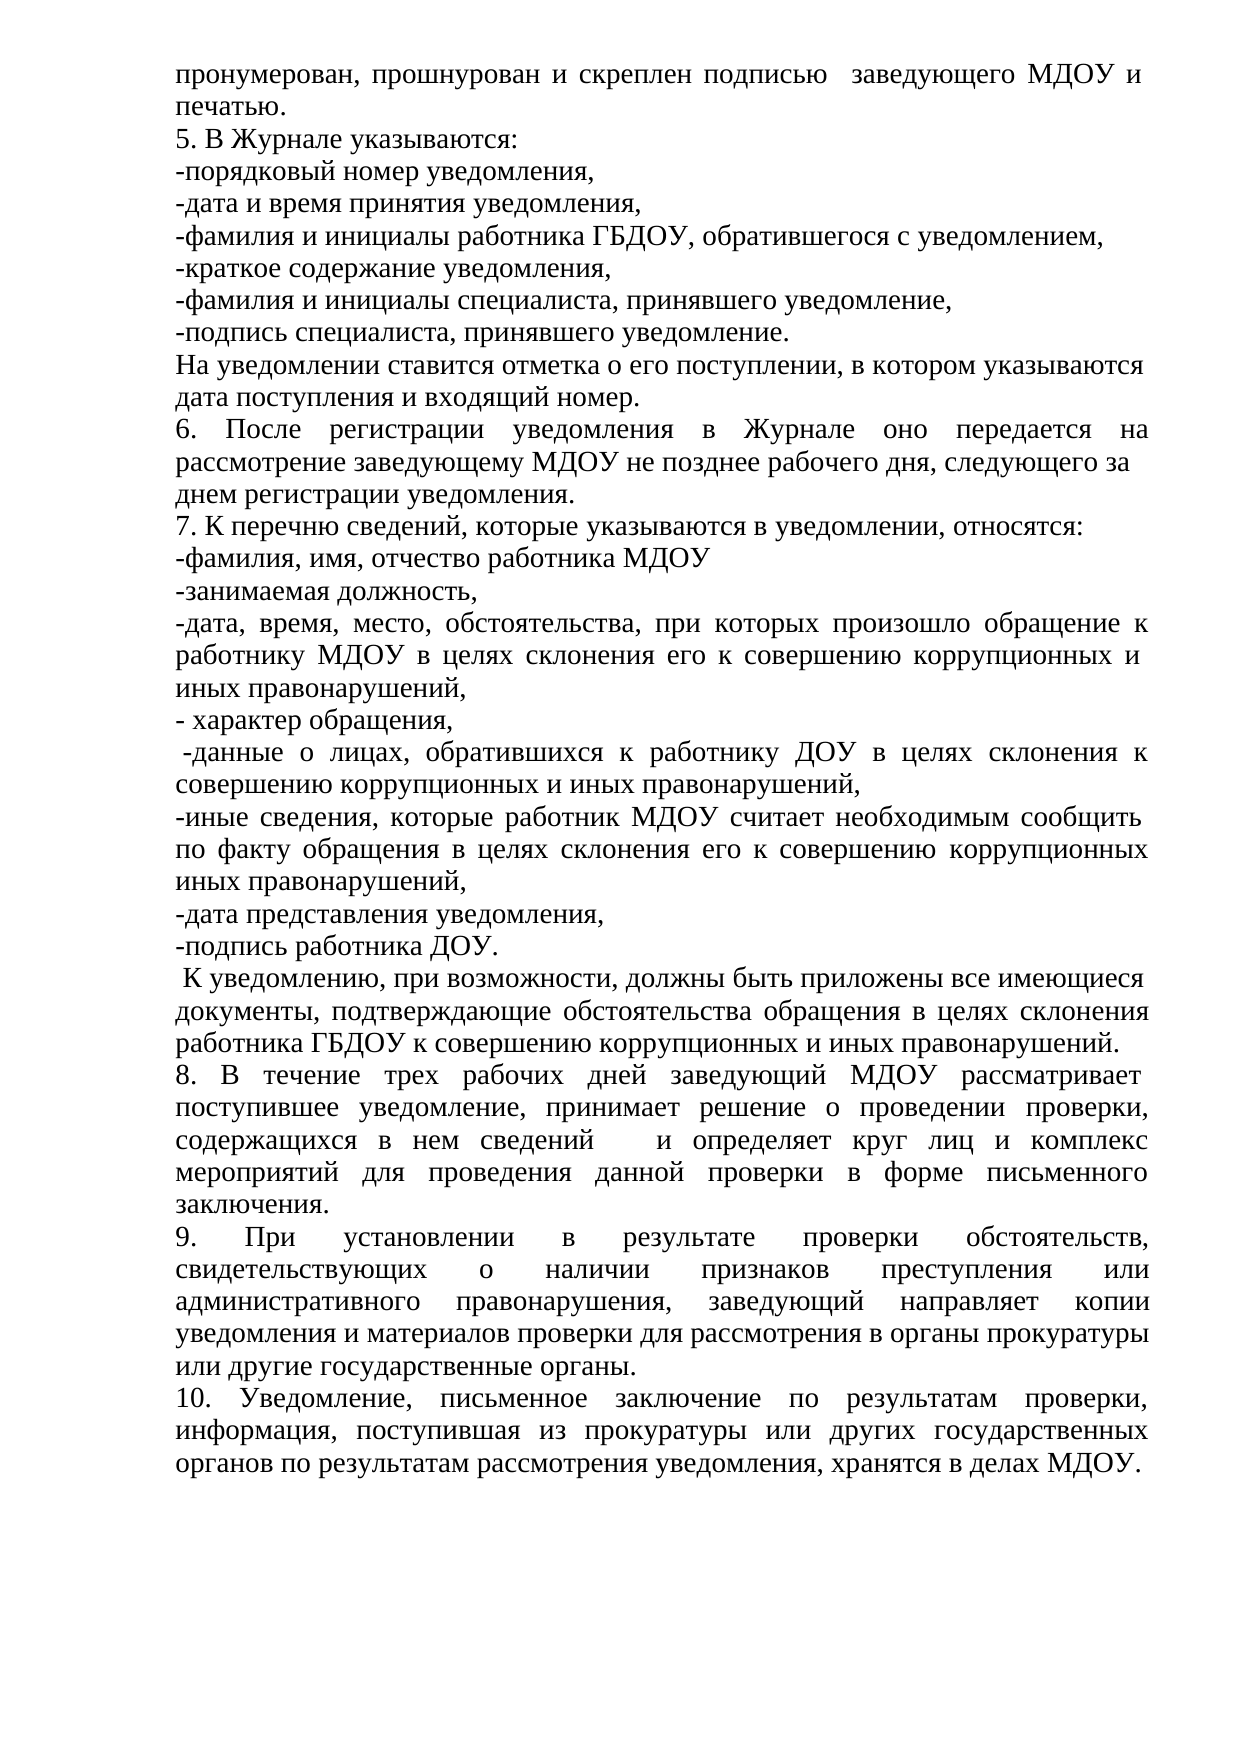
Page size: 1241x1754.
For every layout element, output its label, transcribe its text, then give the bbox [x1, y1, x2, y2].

text -фамилия и инициалы специалиста, принявшего уведомление, [175, 284, 1195, 316]
text -подпись специалиста, принявшего уведомление. [175, 316, 1195, 348]
text органов по результатам рассмотрения уведомления, хранятся в делах МДОУ. [175, 1446, 1195, 1478]
text иных правонарушений, [175, 865, 1195, 897]
text -краткое содержание уведомления, [175, 251, 1195, 284]
text документы, подтверждающие обстоятельства обращения в целях склонения [175, 994, 1195, 1026]
text поступившее уведомление, принимает решение о проведении проверки, [175, 1091, 1195, 1123]
text 6. После регистрации уведомления в Журнале оно передается на [175, 413, 1195, 445]
text 8. В течение трех рабочих дней заведующий МДОУ рассматривает [175, 1059, 1195, 1091]
text по факту обращения в целях склонения его к совершению коррупционных [175, 833, 1195, 865]
text уведомления и материалов проверки для рассмотрения в органы прокуратуры [175, 1317, 1195, 1349]
text печатью. [175, 90, 1195, 122]
text административного правонарушения, заведующий направляет копии [175, 1285, 1195, 1317]
text заключения. [175, 1188, 1195, 1220]
text 5. В Журнале указываются: [175, 122, 1195, 154]
text -порядковый номер уведомления, [175, 154, 1195, 187]
text -иные сведения, которые работник МДОУ считает необходимым сообщить [175, 800, 1195, 833]
text 10. Уведомление, письменное заключение по результатам проверки, [175, 1382, 1195, 1414]
text днем регистрации уведомления. [175, 477, 1195, 510]
text информация, поступившая из прокуратуры или других государственных [175, 1414, 1195, 1446]
text -фамилия, имя, отчество работника МДОУ [175, 542, 1195, 574]
text пронумерован, прошнурован и скреплен подписью заведующего МДОУ и [175, 58, 1180, 90]
text -дата и время принятия уведомления, [175, 187, 1195, 219]
text мероприятий для проведения данной проверки в форме письменного [175, 1156, 1195, 1188]
text -подпись работника ДОУ. [175, 929, 1195, 962]
text 9. При установлении в результате проверки обстоятельств, [175, 1220, 1195, 1252]
text 7. К перечню сведений, которые указываются в уведомлении, относятся: [175, 510, 1195, 542]
text работника ГБДОУ к совершению коррупционных и иных правонарушений. [175, 1026, 1195, 1059]
text дата поступления и входящий номер. [175, 381, 1195, 413]
text К уведомлению, при возможности, должны быть приложены все имеющиеся [175, 962, 1195, 994]
text - характер обращения, [175, 703, 1195, 736]
text рассмотрение заведующему МДОУ не позднее рабочего дня, следующего за [175, 445, 1195, 477]
text -фамилия и инициалы работника ГБДОУ, обратившегося с уведомлением, [175, 219, 1195, 251]
text иных правонарушений, [175, 671, 1195, 703]
text На уведомлении ставится отметка о его поступлении, в котором указываются [175, 348, 1195, 381]
text совершению коррупционных и иных правонарушений, [175, 768, 1195, 800]
text -занимаемая должность, [175, 574, 1195, 607]
text -дата, время, место, обстоятельства, при которых произошло обращение к [175, 607, 1195, 639]
text содержащихся в нем сведений и определяет круг лиц и комплекс [175, 1123, 1195, 1156]
text работнику МДОУ в целях склонения его к совершению коррупционных и [175, 639, 1195, 671]
text свидетельствующих о наличии признаков преступления или [175, 1252, 1195, 1285]
text или другие государственные органы. [175, 1349, 1195, 1382]
text -данные о лицах, обратившихся к работнику ДОУ в целях склонения к [175, 736, 1195, 768]
text -дата представления уведомления, [175, 897, 1195, 929]
